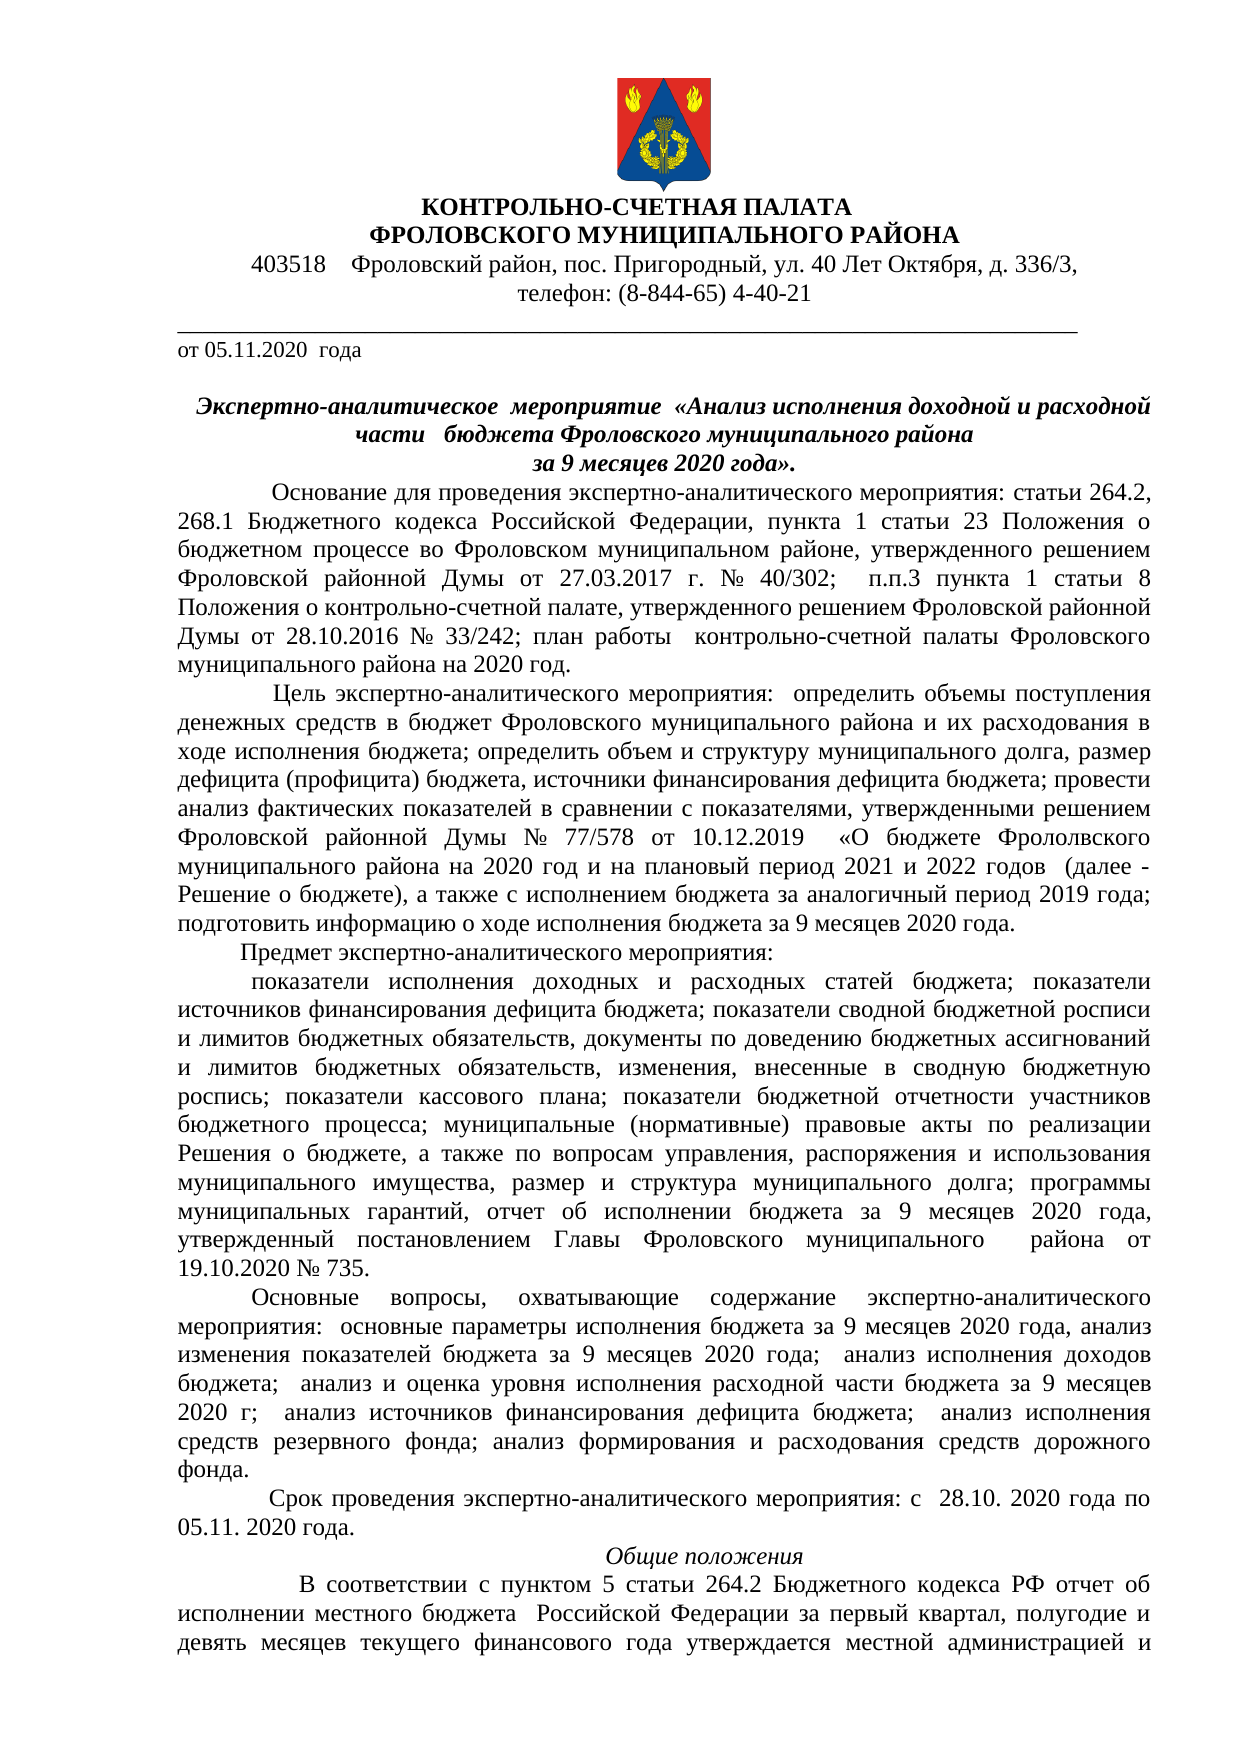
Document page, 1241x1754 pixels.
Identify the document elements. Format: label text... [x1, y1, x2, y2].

text Цель экспертно-аналитического мероприятия: определить объемы поступления денежных средств в бюджет Фроловского муниципального района и их расходования в ходе исполнения бюджета; определить объем и структуру муниципального долга, размер дефицита (профицита) бюджета, источники финансирования дефицита бюджета; провести анализ фактических показателей в сравнении с показателями, утвержденными решением Фроловской районной Думы № 77/578 от 10.12.2019 «О бюджете Фрололвского муниципального района на 2020 год и на плановый период 2021 и 2022 годов (далее - Решение о бюджете), а также с исполнением бюджета за аналогичный период 2019 года; подготовить информацию о ходе исполнения бюджета за 9 месяцев 2020 года. [177, 678, 1152, 937]
text Предмет экспертно-аналитического мероприятия: [177, 937, 1152, 966]
text Экспертно-аналитическое мероприятие «Анализ исполнения доходной и расходной части бюджета Фроловского муниципального района [177, 391, 1152, 448]
text ________________________________________________________________________ [177, 307, 1152, 336]
list Срок проведения экспертно-аналитического мероприятия: с 28.10. 2020 года по 05.11. 2020 года. [177, 1483, 1152, 1541]
text от 05.11.2020 года [177, 336, 1152, 362]
list Основные вопросы, охватывающие содержание экспертно-аналитического мероприятия: основные параметры исполнения бюджета за 9 месяцев 2020 года, анализ изменения показателей бюджета за 9 месяцев 2020 года; анализ исполнения доходов бюджета; анализ и оценка уровня исполнения расходной части бюджета за 9 месяцев 2020 г; анализ источников финансирования дефицита бюджета; анализ исполнения средств резервного фонда; анализ формирования и расходования средств дорожного фонда. [177, 1282, 1152, 1483]
text КОНТРОЛЬНО-СЧЕТНАЯ ПАЛАТА [177, 192, 1152, 221]
text телефон: (8-844-65) 4-40-21 [177, 278, 1152, 307]
text Основание для проведения экспертно-аналитического мероприятия: статьи 264.2, 268.1 Бюджетного кодекса Российской Федерации, пункта 1 статьи 23 Положения о бюджетном процессе во Фроловском муниципальном районе, утвержденного решением Фроловской районной Думы от 27.03.2017 г. № 40/302; п.п.3 пункта 1 статьи 8 Положения о контрольно-счетной палате, утвержденного решением Фроловской районной Думы от 28.10.2016 № 33/242; план работы контрольно-счетной палаты Фроловского муниципального района на 2020 год. [177, 477, 1152, 678]
text за 9 месяцев 2020 года». [177, 448, 1152, 477]
text ФРОЛОВСКОГО МУНИЦИПАЛЬНОГО РАЙОНА [177, 221, 1152, 249]
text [177, 1569, 1152, 1656]
list показатели исполнения доходных и расходных статей бюджета; показатели источников финансирования дефицита бюджета; показатели сводной бюджетной росписи и лимитов бюджетных обязательств, документы по доведению бюджетных ассигнований и лимитов бюджетных обязательств, изменения, внесенные в сводную бюджетную роспись; показатели кассового плана; показатели бюджетной отчетности участников бюджетного процесса; муниципальные (нормативные) правовые акты по реализации Решения о бюджете, а также по вопросам управления, распоряжения и использования муниципального имущества, размер и структура муниципального долга; программы муниципальных гарантий, отчет об исполнении бюджета за 9 месяцев 2020 года, утвержденный постановлением Главы Фроловского муниципального района от 19.10.2020 № 735. [177, 966, 1152, 1282]
text Общие положения [251, 1541, 1152, 1569]
text 403518 Фроловский район, пос. Пригородный, ул. 40 Лет Октября, д. 336/3, [177, 249, 1152, 278]
